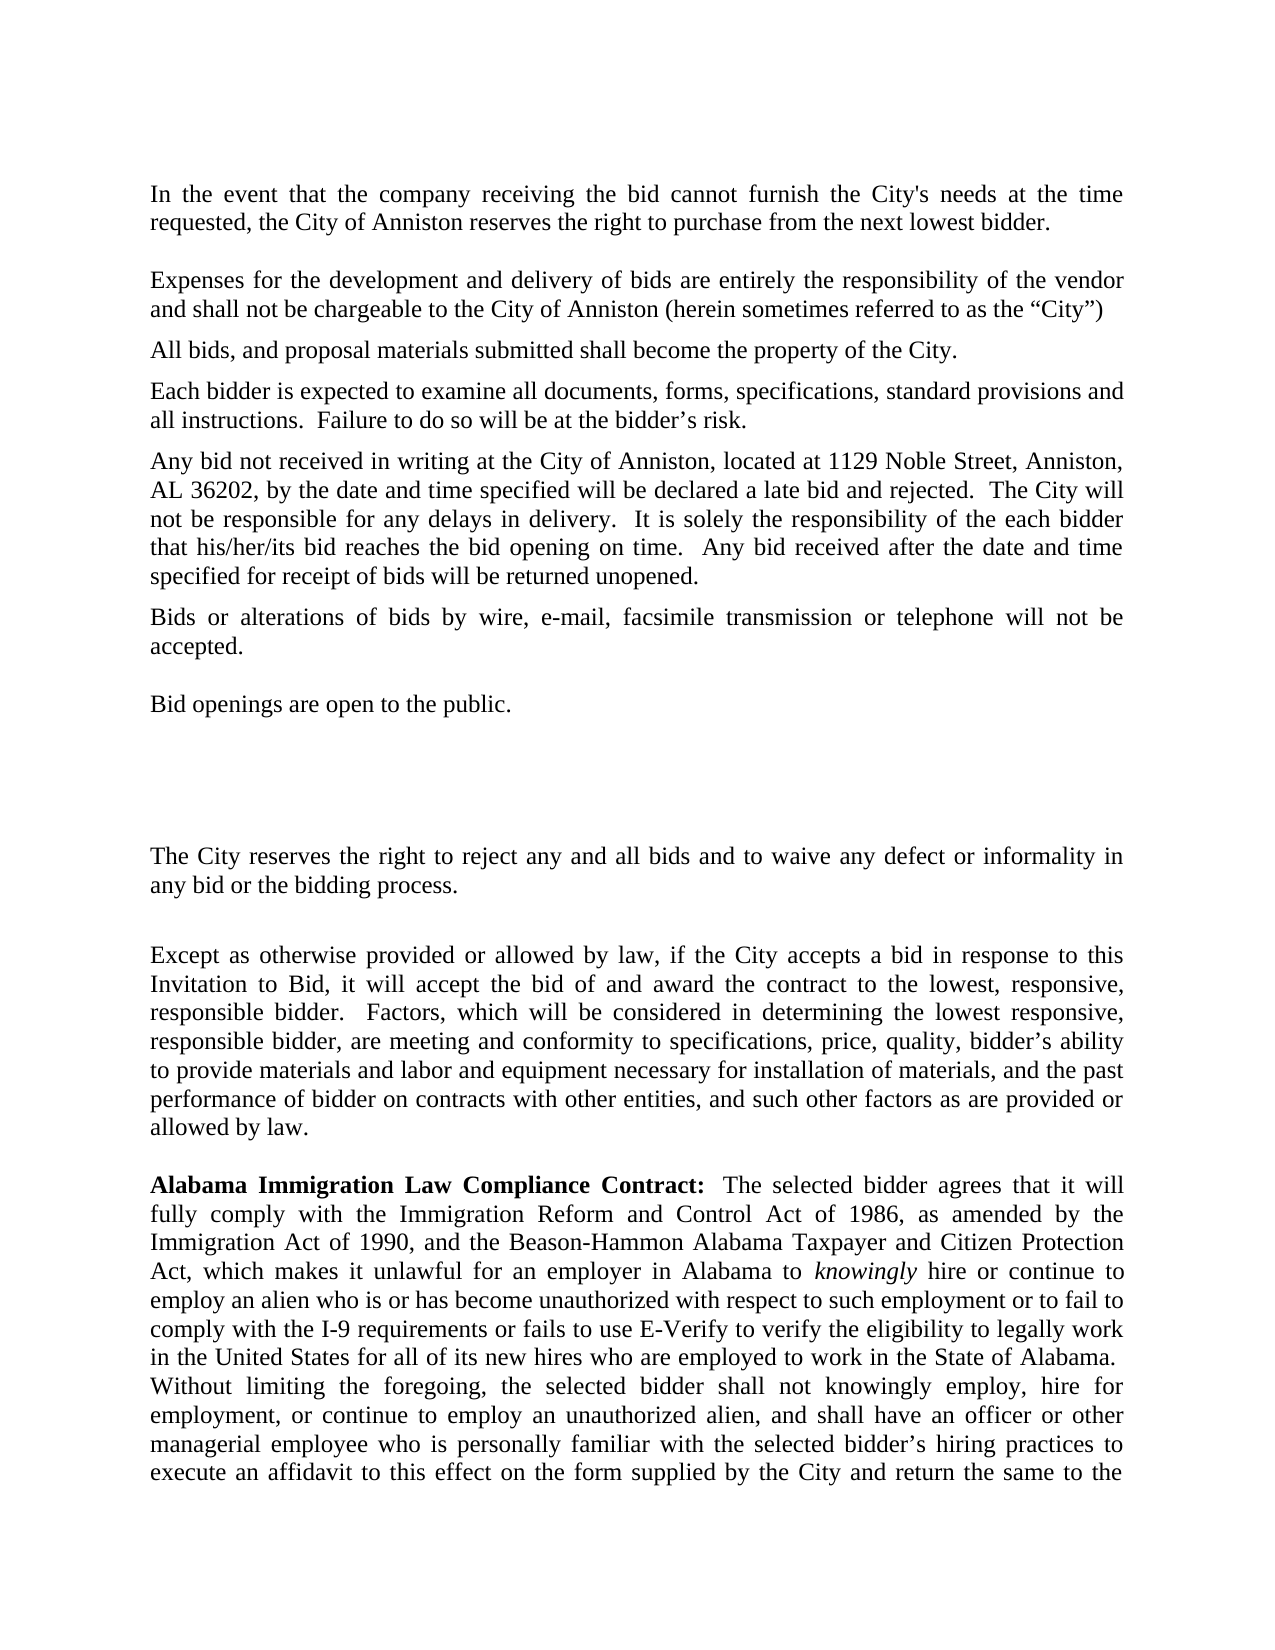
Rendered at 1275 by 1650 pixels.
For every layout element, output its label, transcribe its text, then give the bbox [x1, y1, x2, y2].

text Except as otherwise provided or allowed by law, if the City accepts a bid in response to this Invitation to Bid, it will accept the bid of and award the contract to the lowest, responsive, responsible bidder. Factors, which will be considered in determining the lowest responsive, responsible bidder, are meeting and conformity to specifications, price, quality, bidder’s ability to provide materials and labor and equipment necessary for installation of materials, and the past performance of bidder on contracts with other entities, and such other factors as are provided or allowed by law. [150, 940, 1125, 1141]
text Each bidder is expected to examine all documents, forms, specifications, standard provisions and all instructions. Failure to do so will be at the bidder’s risk. [150, 376, 1125, 434]
text Bids or alterations of bids by wire, e-mail, facsimile transmission or telephone will not be accepted. [150, 602, 1125, 660]
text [150, 1170, 1125, 1486]
text Any bid not received in writing at the City of Anniston, located at 1129 Noble Street, Anniston, AL 36202, by the date and time specified will be declared a late bid and rejected. The City will not be responsible for any delays in delivery. It is solely the responsibility of the each bidder that his/her/its bid reaches the bid opening on time. Any bid received after the date and time specified for receipt of bids will be returned unopened. [150, 446, 1125, 590]
text The City reserves the right to reject any and all bids and to waive any defect or informality in any bid or the bidding process. [150, 841, 1125, 899]
text In the event that the company receiving the bid cannot furnish the City's needs at the time requested, the City of Anniston reserves the right to purchase from the next lowest bidder. [150, 179, 1125, 236]
text All bids, and proposal materials submitted shall become the property of the City. [150, 335, 1125, 364]
text Expenses for the development and delivery of bids are entirely the responsibility of the vendor and shall not be chargeable to the City of Anniston (herein sometimes referred to as the “City”) [150, 265, 1125, 322]
text Bid openings are open to the public. [150, 689, 1125, 717]
